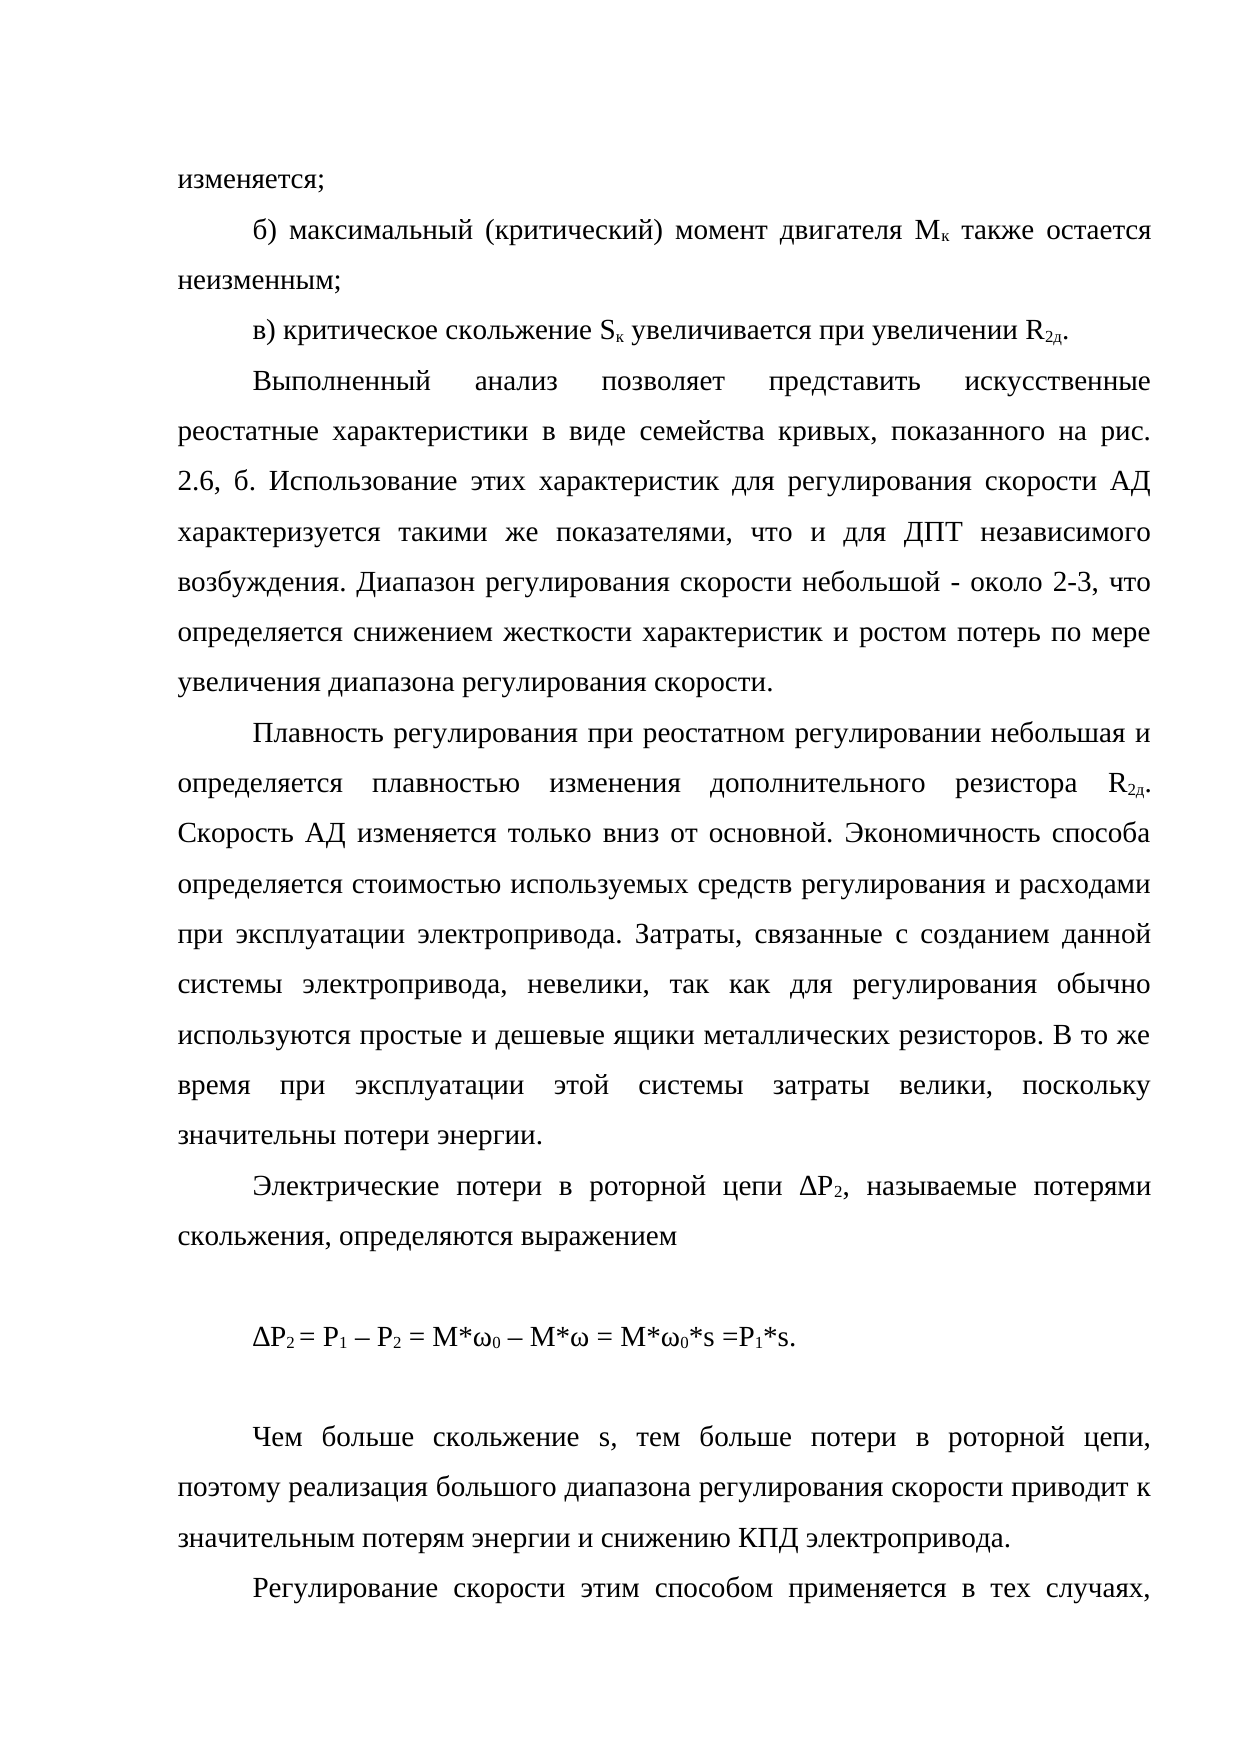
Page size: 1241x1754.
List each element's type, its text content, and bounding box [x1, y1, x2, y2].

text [177, 161, 1152, 195]
text в) критическое скольжение Sк увеличивается при увеличении R2д. [177, 312, 1152, 346]
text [177, 1570, 1152, 1604]
text ∆Р2 = Р1 – Р2 = М*ω0 – М*ω = М*ω0*s =Р1*s. [177, 1319, 1152, 1352]
text Плавность регулирования при реостатном регулировании небольшая и определяется плавностью изменения дополнительного резистора R2д. Скорость АД изменяется только вниз от основной. Экономичность способа определяется стоимостью используемых средств регулирования и расходами при эксплуатации электропривода. Затраты, связанные с созданием данной системы электропривода, невелики, так как для регулирования обычно используются простые и дешевые ящики металлических резисторов. В то же время при эксплуатации этой системы затраты велики, поскольку значительны потери энергии. [177, 715, 1152, 1151]
text б) максимальный (критический) момент двигателя Мк также остается неизменным; [177, 212, 1152, 296]
text Чем больше скольжение s, тем больше потери в роторной цепи, поэтому реализация большого диапазона регулирования скорости приводит к значительным потерям энергии и снижению КПД электропривода. [177, 1419, 1152, 1553]
text Электрические потери в роторной цепи ∆Р2, называемые потерями скольжения, определяются выражением [177, 1168, 1152, 1252]
text Выполненный анализ позволяет представить искусственные реостатные характеристики в виде семейства кривых, показанного на рис. 2.6, б. Использование этих характеристик для регулирования скорости АД характеризуется такими же показателями, что и для ДПТ независимого возбуждения. Диапазон регулирования скорости небольшой - около 2-3, что определяется снижением жесткости характеристик и ростом потерь по мере увеличения диапазона регулирования скорости. [177, 363, 1152, 698]
